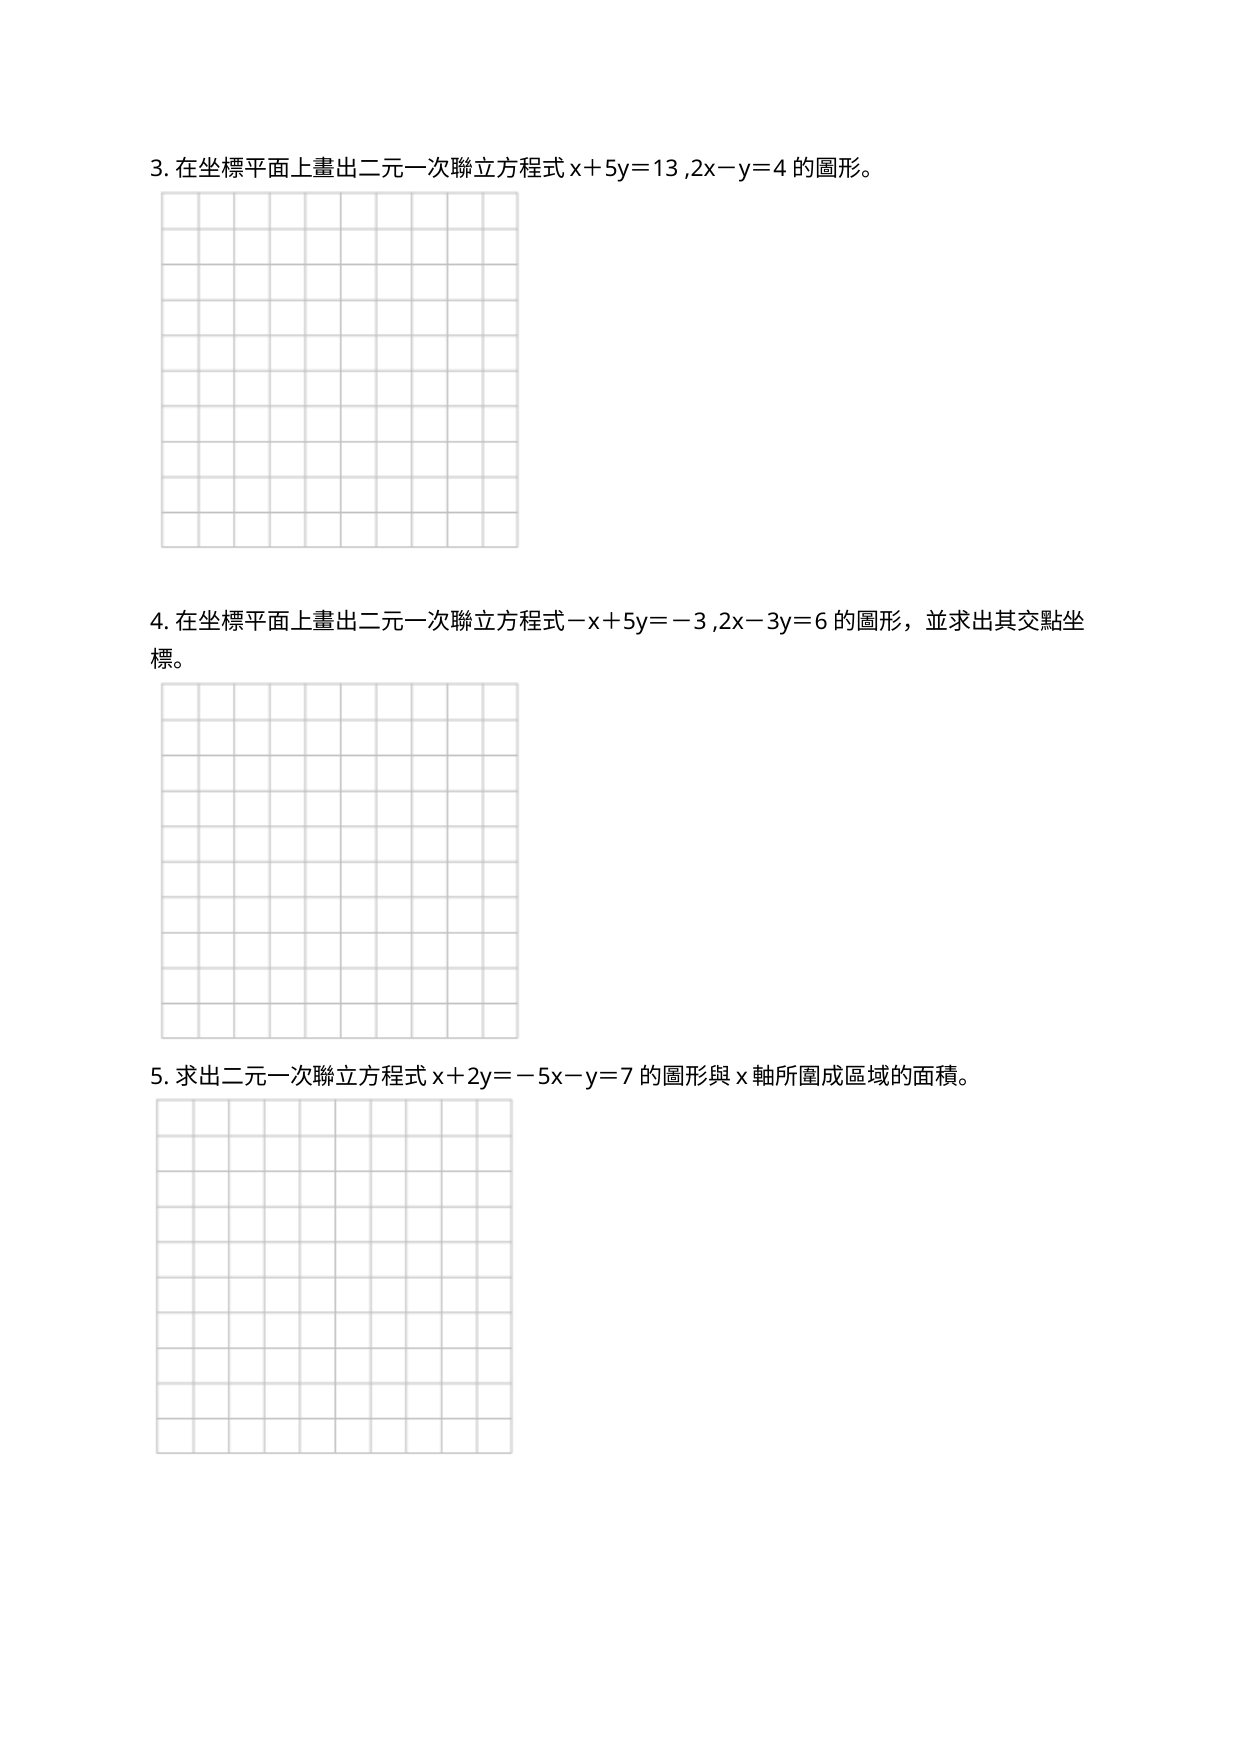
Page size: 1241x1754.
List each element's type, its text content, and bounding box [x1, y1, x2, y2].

picture [150, 1094, 518, 1462]
picture [156, 678, 524, 1047]
picture [156, 188, 524, 556]
